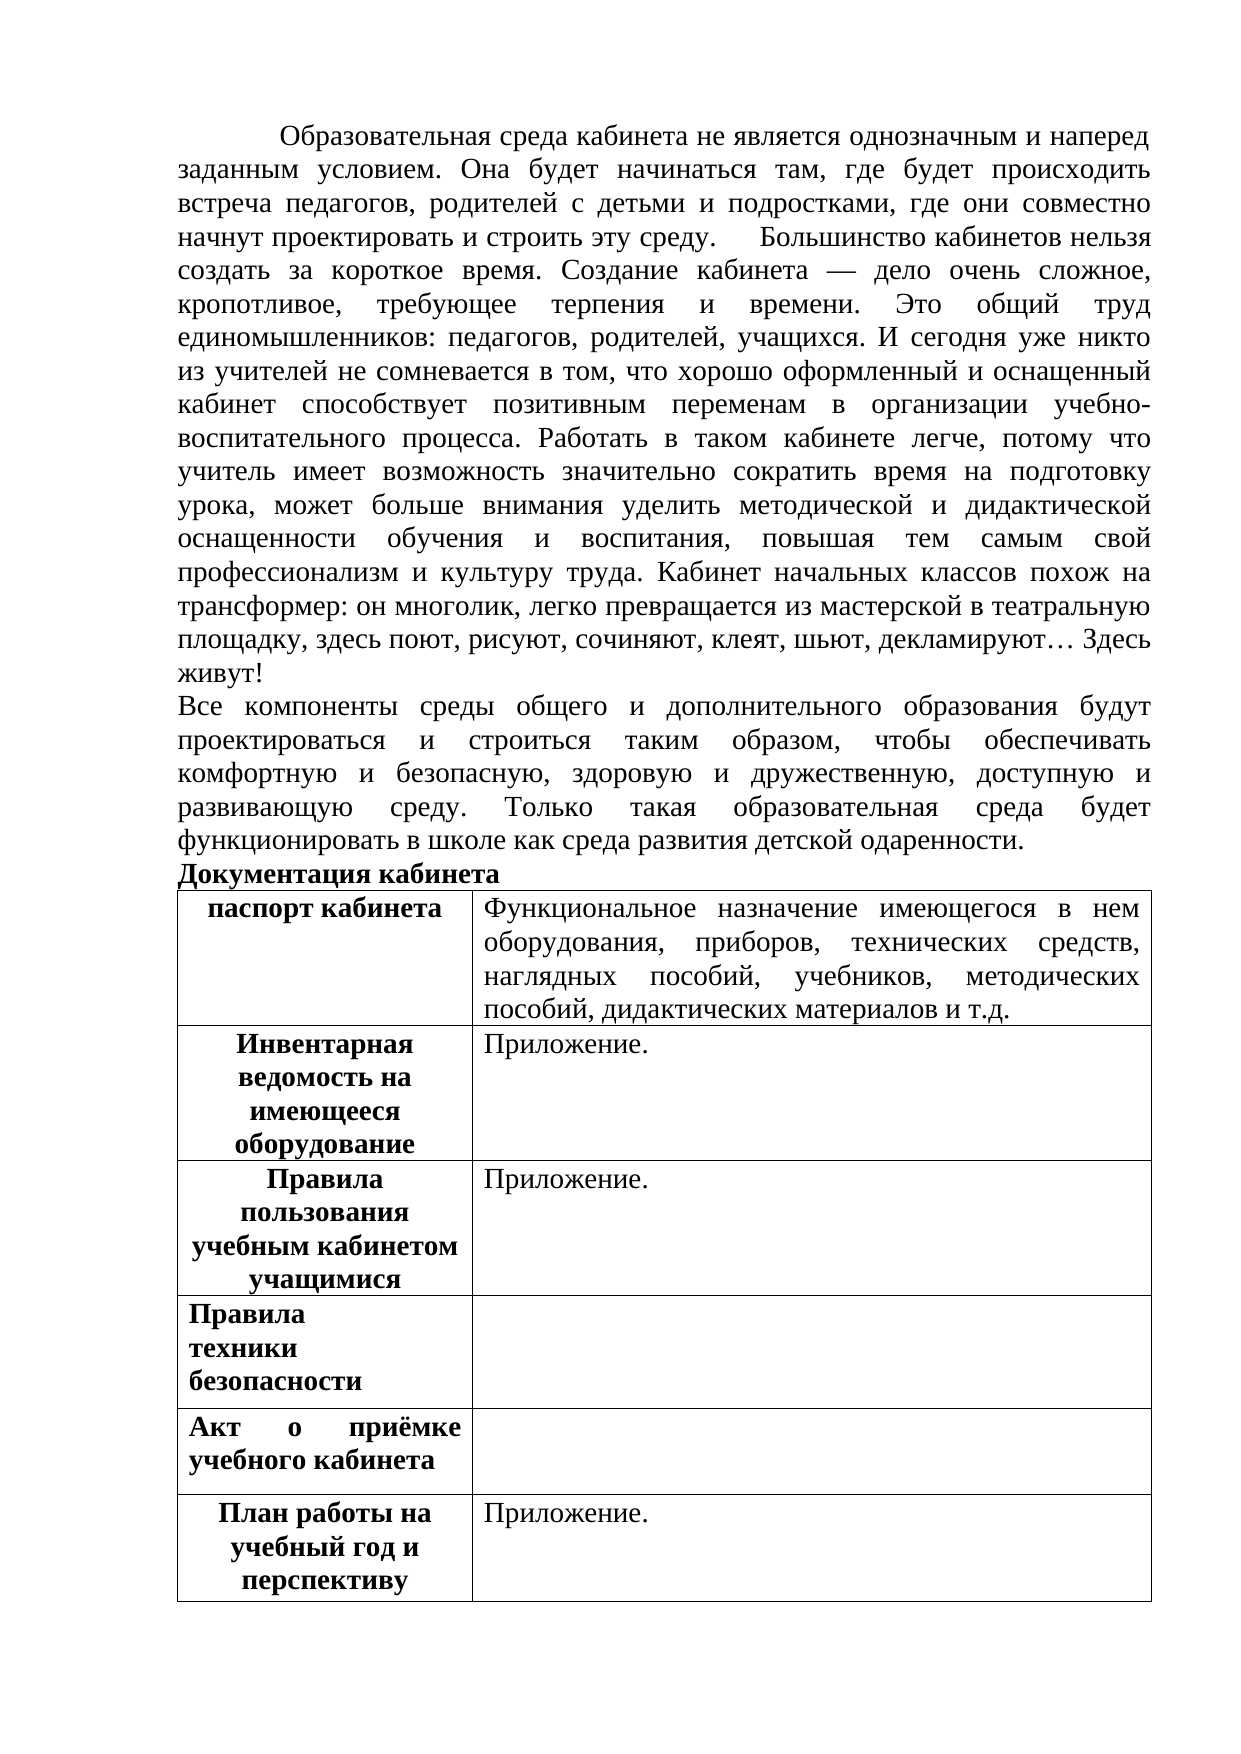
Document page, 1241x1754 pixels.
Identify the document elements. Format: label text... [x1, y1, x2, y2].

table_cell Инвентарная ведомость на имеющееся оборудование [178, 1026, 472, 1160]
table_cell Приложение. [473, 1161, 1151, 1295]
text Образовательная среда кабинета не является однозначным и наперед заданным условием. Она будет начинаться там, где будет происходить встреча педагогов, родителей с детьми и подростками, где они совместно начнут проектировать и строить эту среду. Большинство кабинетов нельзя создать за короткое время. Создание кабинета — дело очень сложное, кропотливое, требующее терпения и времени. Это общий труд единомышленников: педагогов, родителей, учащихся. И сегодня уже никто из учителей не сомневается в том, что хорошо оформленный и оснащенный кабинет способствует позитивным переменам в организации учебно-воспитательного процесса. Работать в таком кабинете легче, потому что учитель имеет возможность значительно сократить время на подготовку урока, может больше внимания уделить методической и дидактической оснащенности обучения и воспитания, повышая тем самым свой профессионализм и культуру труда. Кабинет начальных классов похож на трансформер: он многолик, легко превращается из мастерской в театральную площадку, здесь поют, рисуют, сочиняют, клеят, шьют, декламируют… Здесь живут! [177, 118, 1152, 688]
table_header паспорт кабинета [178, 891, 472, 1025]
table_cell Приложение. [473, 1495, 1151, 1601]
table_cell [473, 1296, 1151, 1408]
table_cell План работы на учебный год и перспективу [178, 1495, 472, 1601]
table_cell Акт о приёмке учебного кабинета [178, 1409, 472, 1494]
table_cell [473, 1409, 1151, 1494]
text Документация кабинета [177, 856, 1152, 889]
table_cell Правила пользования учебным кабинетом учащимися [178, 1161, 472, 1295]
table_cell Правила техники безопасности [178, 1296, 472, 1408]
table_cell Приложение. [473, 1026, 1151, 1160]
table_header Функциональное назначение имеющегося в нем оборудования, приборов, технических средств, наглядных пособий, учебников, методических пособий, дидактических материалов и т.д. [473, 891, 1151, 1025]
text Все компоненты среды общего и дополнительного образования будут проектироваться и строиться таким образом, чтобы обеспечивать комфортную и безопасную, здоровую и дружественную, доступную и развивающую среду. Только такая образовательная среда будет функционировать в школе как среда развития детской одаренности. [177, 688, 1152, 856]
